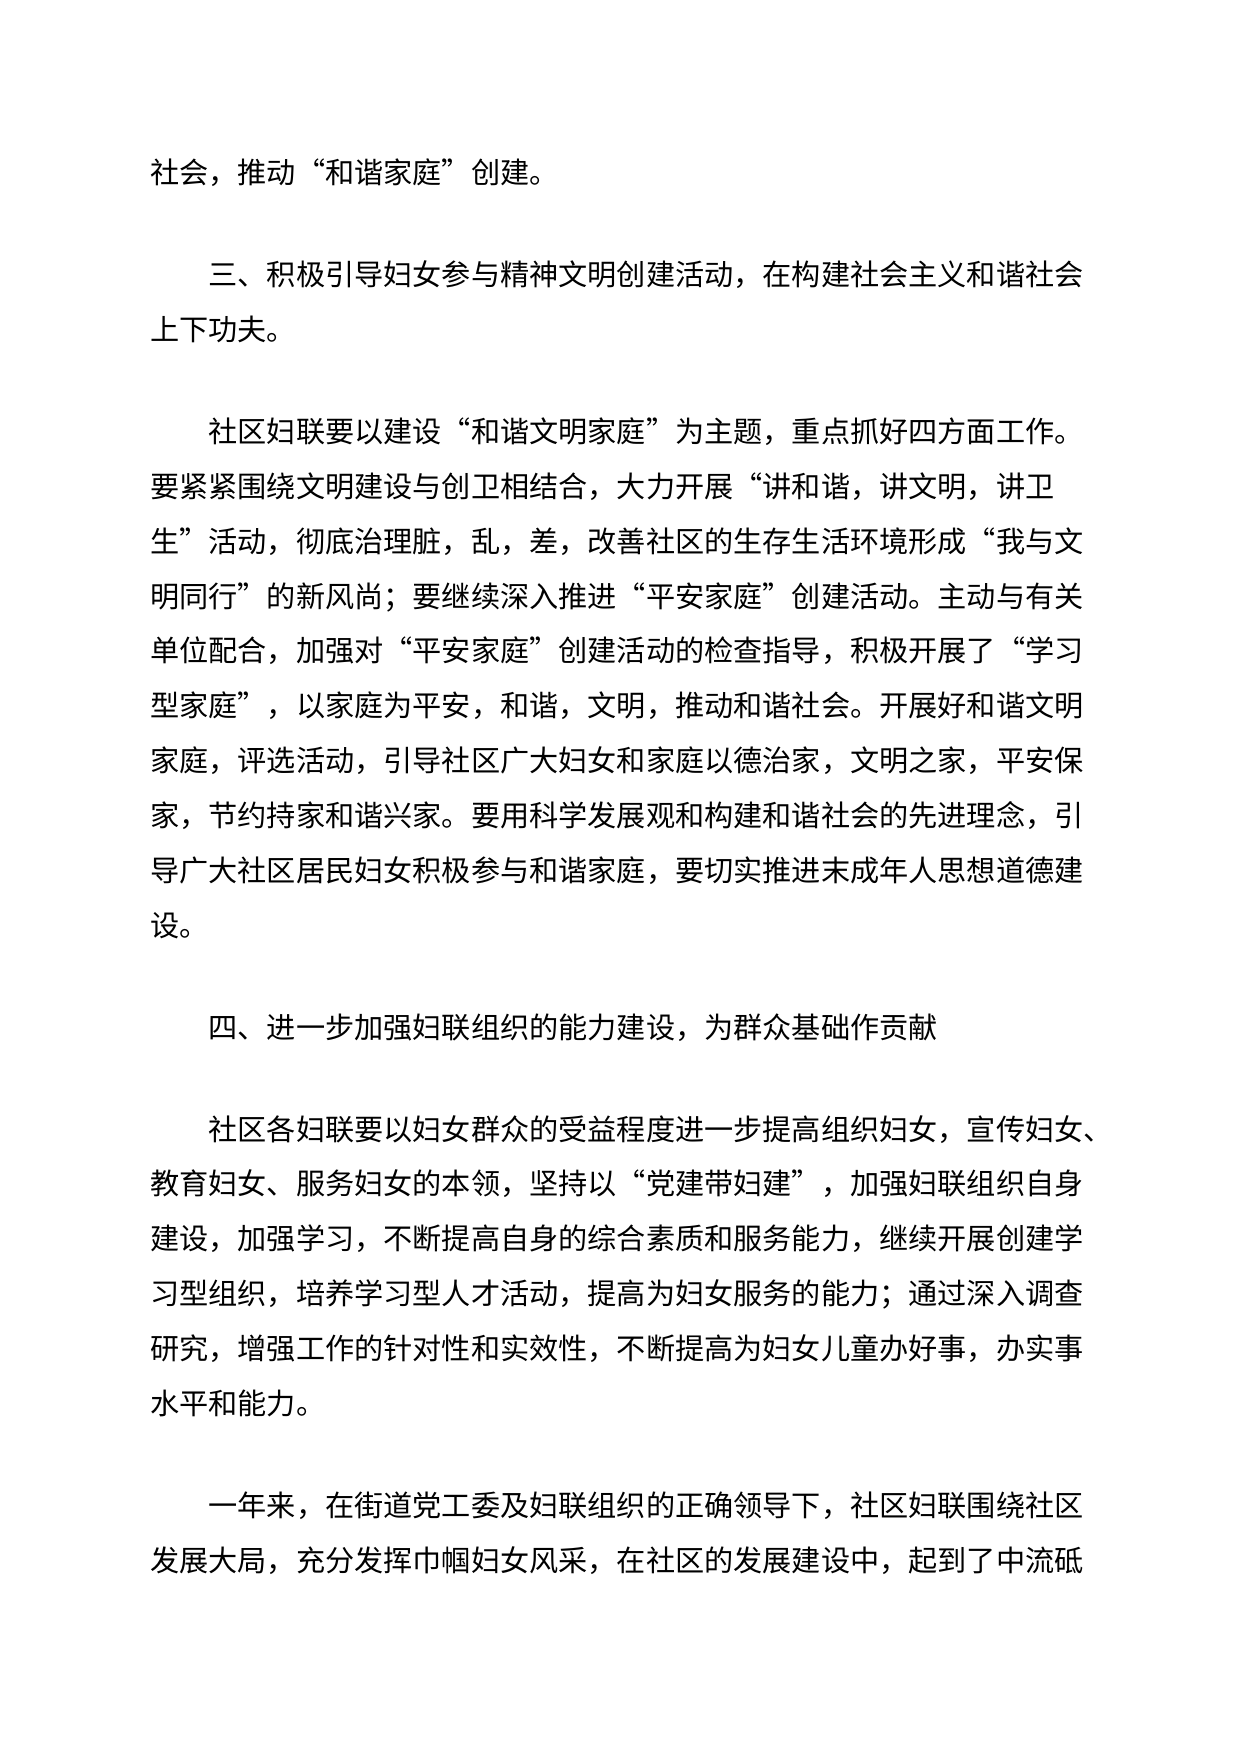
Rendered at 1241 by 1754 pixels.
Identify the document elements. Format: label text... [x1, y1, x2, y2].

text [150, 1482, 1090, 1579]
text 社区各妇联要以妇女群众的受益程度进一步提高组织妇女，宣传妇女、教育妇女、服务妇女的本领，坚持以“党建带妇建”，加强妇联组织自身建设，加强学习，不断提高自身的综合素质和服务能力，继续开展创建学习型组织，培养学习型人才活动，提高为妇女服务的能力；通过深入调查研究，增强工作的针对性和实效性，不断提高为妇女儿童办好事，办实事水平和能力。 [150, 1106, 1090, 1423]
text 四、进一步加强妇联组织的能力建设，为群众基础作贡献 [150, 1004, 1090, 1047]
text 三、积极引导妇女参与精神文明创建活动，在构建社会主义和谐社会上下功夫。 [150, 252, 1090, 349]
text 社区妇联要以建设“和谐文明家庭”为主题，重点抓好四方面工作。要紧紧围绕文明建设与创卫相结合，大力开展“讲和谐，讲文明，讲卫生”活动，彻底治理脏，乱，差，改善社区的生存生活环境形成“我与文明同行”的新风尚；要继续深入推进“平安家庭”创建活动。主动与有关单位配合，加强对“平安家庭”创建活动的检查指导，积极开展了“学习型家庭”，以家庭为平安，和谐，文明，推动和谐社会。开展好和谐文明家庭，评选活动，引导社区广大妇女和家庭以德治家，文明之家，平安保家，节约持家和谐兴家。要用科学发展观和构建和谐社会的先进理念，引导广大社区居民妇女积极参与和谐家庭，要切实推进末成年人思想道德建设。 [150, 408, 1090, 945]
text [150, 150, 1090, 192]
